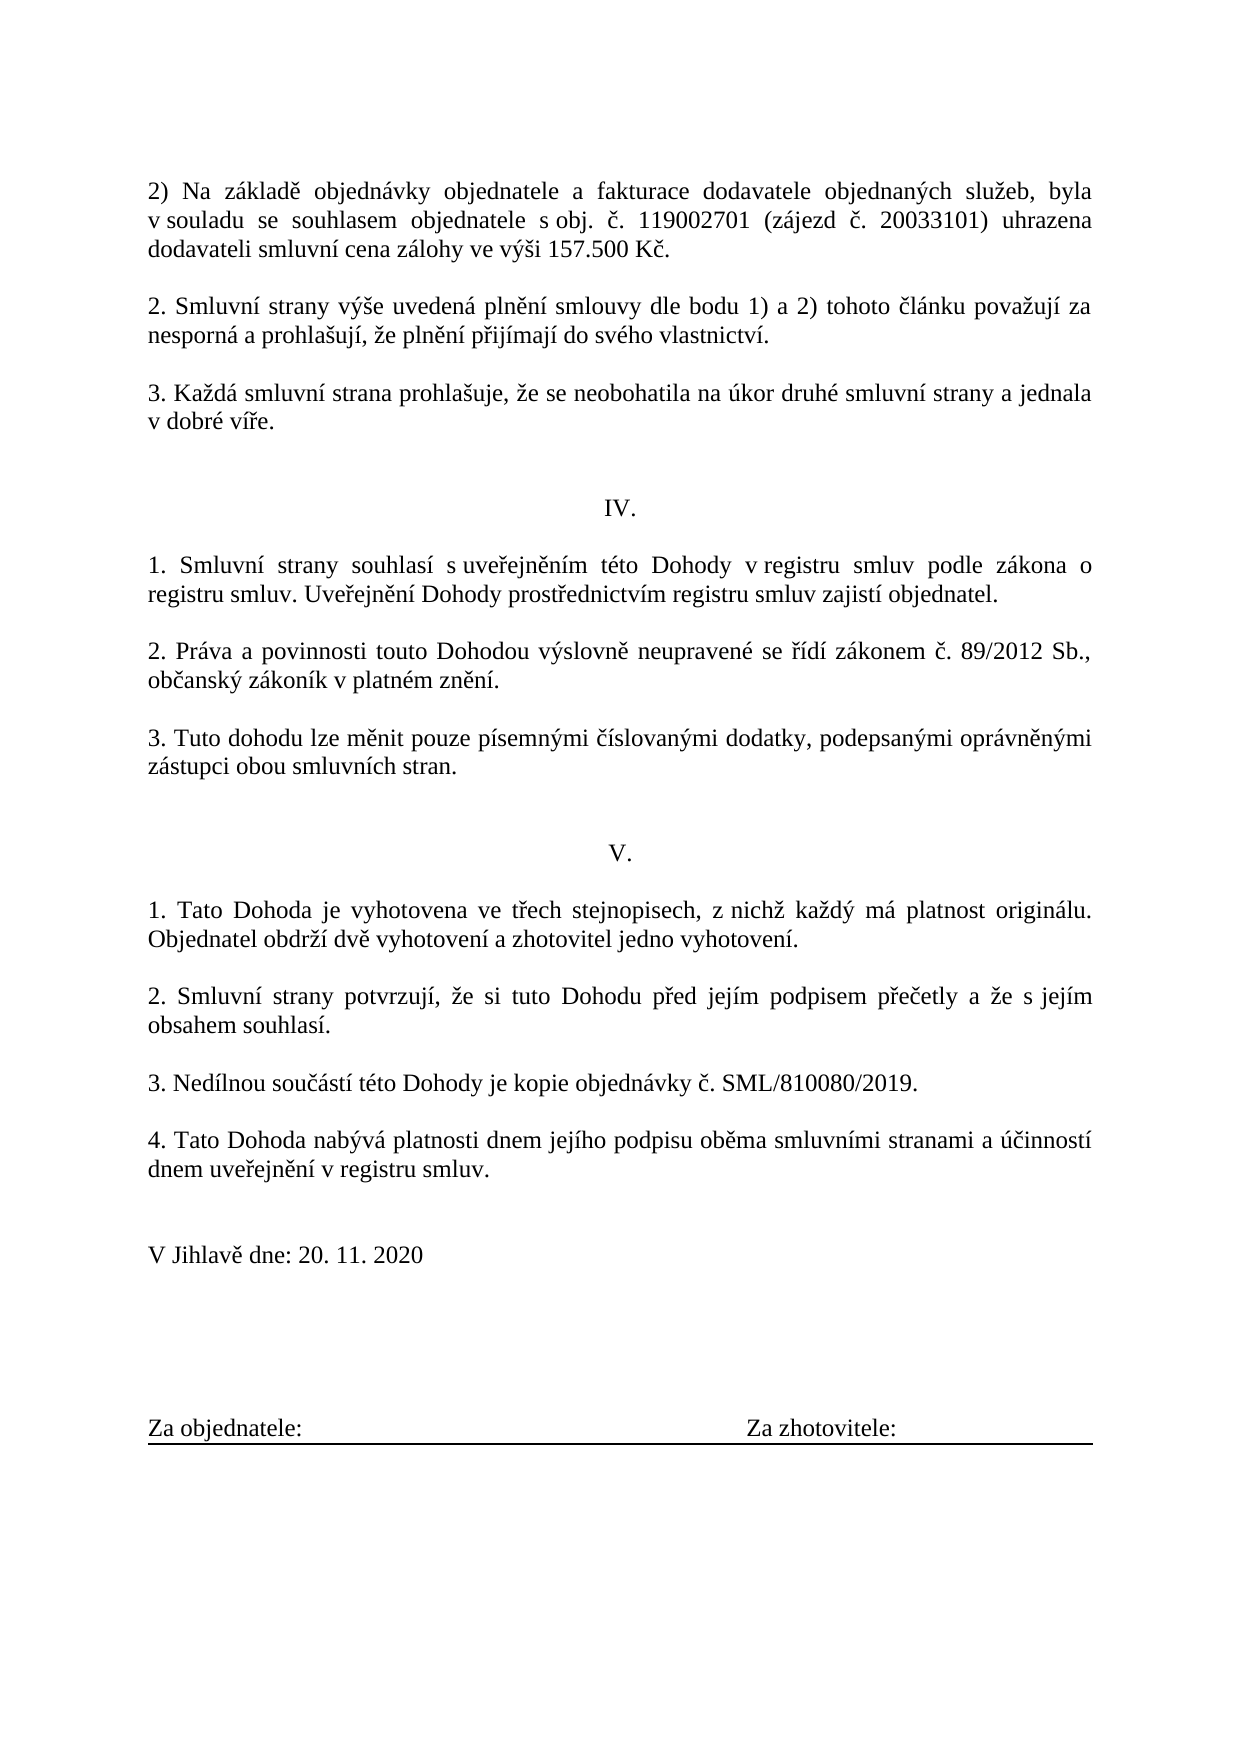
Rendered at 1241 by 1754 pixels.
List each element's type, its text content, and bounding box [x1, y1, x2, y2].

text 4. Tato Dohoda nabývá platnosti dnem jejího podpisu oběma smluvními stranami a účinností dnem uveřejnění v registru smluv. [148, 1125, 1093, 1183]
text 2. Práva a povinnosti touto Dohodou výslovně neupravené se řídí zákonem č. 89/2012 Sb., občanský zákoník v platném znění. [148, 636, 1093, 694]
text 1. Tato Dohoda je vyhotovena ve třech stejnopisech, z nichž každý má platnost originálu. Objednatel obdrží dvě vyhotovení a zhotovitel jedno vyhotovení. [148, 895, 1093, 953]
text 1. Smluvní strany souhlasí s uveřejněním této Dohody v registru smluv podle zákona o registru smluv. Uveřejnění Dohody prostřednictvím registru smluv zajistí objednatel. [148, 550, 1093, 608]
text 3. Nedílnou součástí této Dohody je kopie objednávky č. SML/810080/2019. [148, 1068, 1093, 1096]
text 3. Tuto dohodu lze měnit pouze písemnými číslovanými dodatky, podepsanými oprávněnými zástupci obou smluvních stran. [148, 723, 1093, 780]
text 2. Smluvní strany potvrzují, že si tuto Dohodu před jejím podpisem přečetly a že s jejím obsahem souhlasí. [148, 981, 1093, 1039]
text IV. [148, 493, 1093, 521]
text V. [148, 838, 1093, 866]
text 2) Na základě objednávky objednatele a fakturace dodavatele objednaných služeb, byla v souladu se souhlasem objednatele s obj. č. 119002701 (zájezd č. 20033101) uhrazena dodavateli smluvní cena zálohy ve výši 157.500 Kč. [148, 176, 1093, 263]
text 3. Každá smluvní strana prohlašuje, že se neobohatila na úkor druhé smluvní strany a jednala v dobré víře. [148, 378, 1093, 435]
text 2. Smluvní strany výše uvedená plnění smlouvy dle bodu 1) a 2) tohoto článku považují za nesporná a prohlašují, že plnění přijímají do svého vlastnictví. [148, 291, 1093, 349]
text Za objednatele: Za zhotovitele: [148, 1413, 1093, 1443]
text V Jihlavě dne: 20. 11. 2020 [148, 1240, 1093, 1269]
